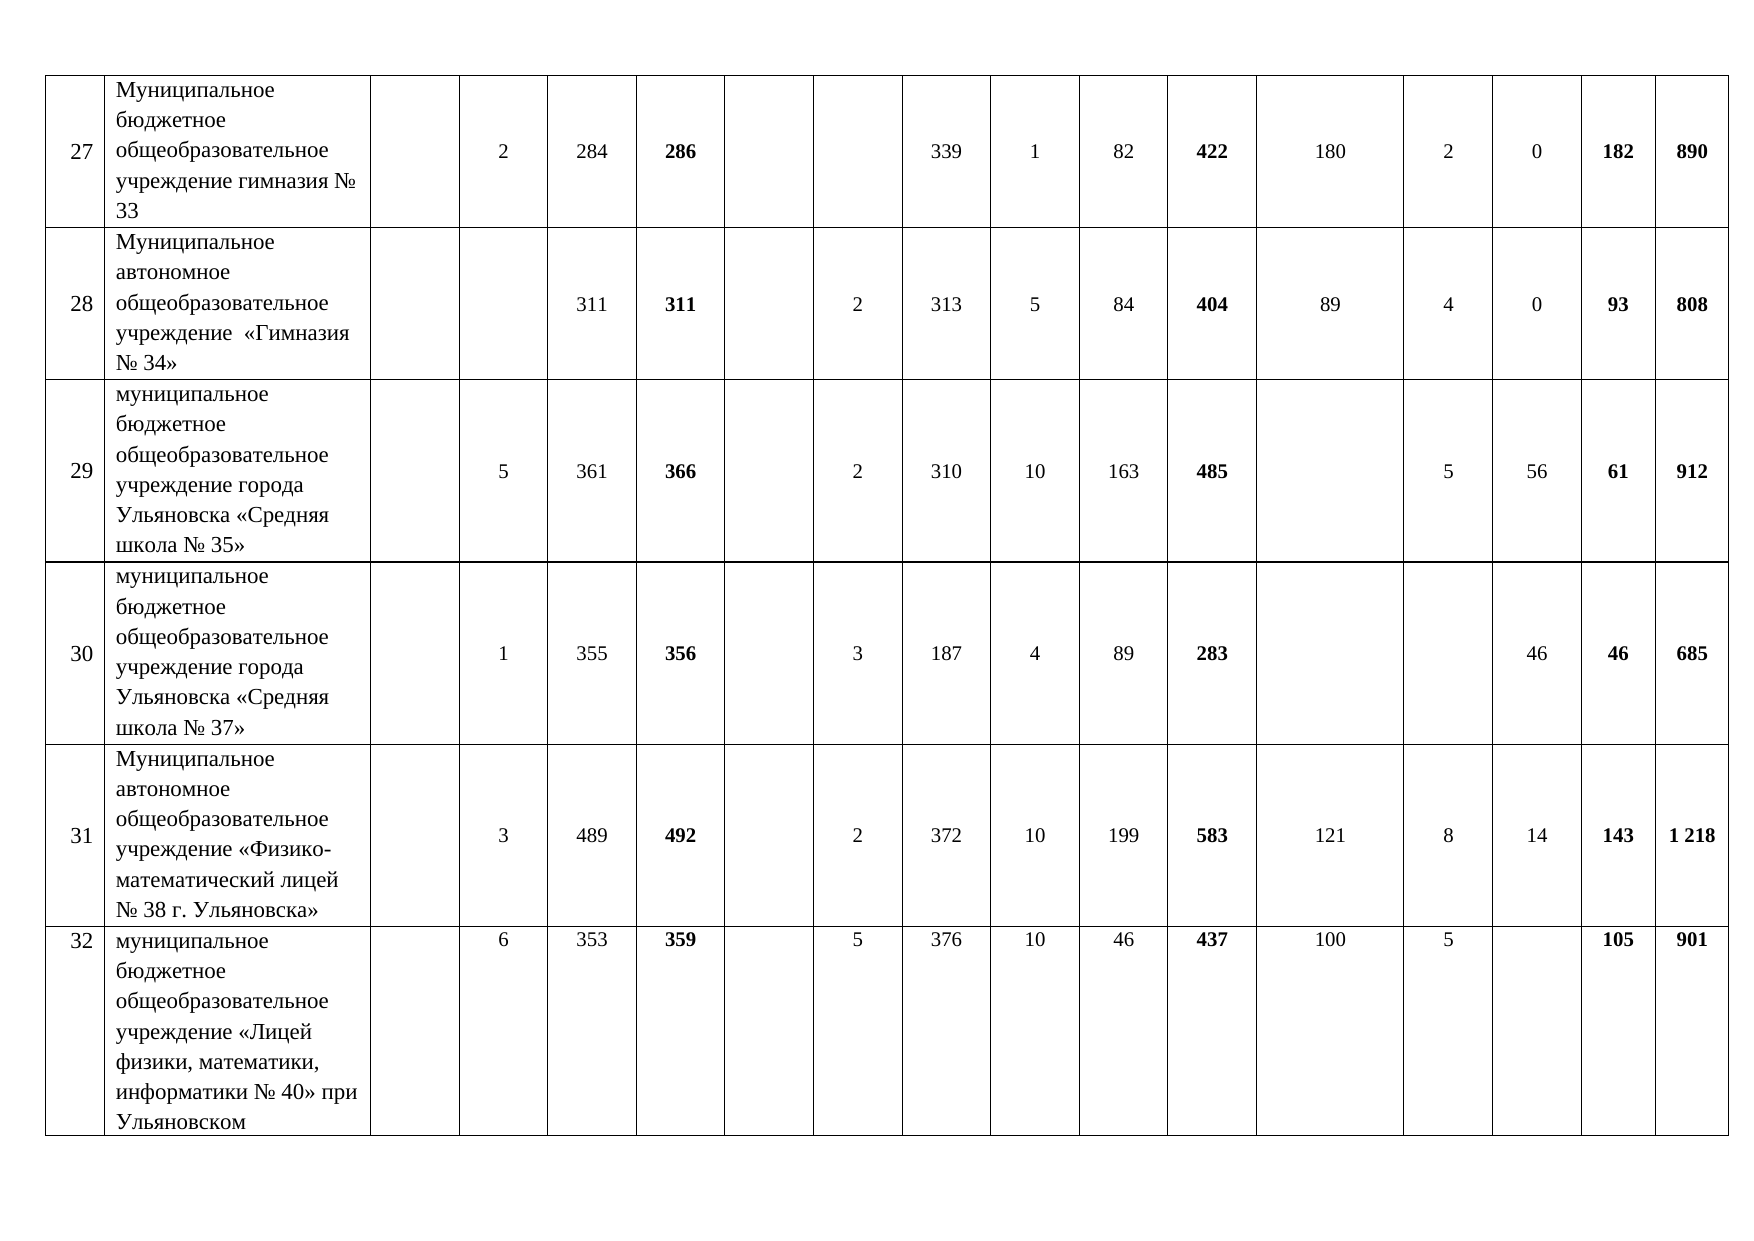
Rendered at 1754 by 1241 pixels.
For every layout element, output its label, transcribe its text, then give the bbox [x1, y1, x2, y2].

table_cell Муниципальное бюджетное общеобразовательное учреждение гимназия № 33 [105, 76, 370, 227]
table_cell 93 [1582, 228, 1655, 379]
table_cell 61 [1582, 380, 1655, 561]
table_cell 310 [903, 380, 990, 561]
table_cell [725, 76, 813, 227]
table_cell 437 [1168, 927, 1256, 1135]
table_cell 1 218 [1656, 745, 1728, 926]
table_cell 5 [814, 927, 902, 1135]
table_cell [1257, 563, 1403, 744]
table_cell 685 [1656, 563, 1728, 744]
table_cell 366 [637, 380, 724, 561]
table_cell 286 [637, 76, 724, 227]
table_cell 5 [991, 228, 1079, 379]
table_cell 199 [1080, 745, 1167, 926]
table_cell 1 [460, 563, 547, 744]
table_cell [371, 745, 459, 926]
table_cell 353 [548, 927, 636, 1135]
table_cell 311 [548, 228, 636, 379]
table_cell 489 [548, 745, 636, 926]
table_cell 311 [637, 228, 724, 379]
table_cell 5 [460, 380, 547, 561]
table_cell 46 [1493, 563, 1581, 744]
table_cell 485 [1168, 380, 1256, 561]
table_cell 492 [637, 745, 724, 926]
table_cell 912 [1656, 380, 1728, 561]
table_cell 376 [903, 927, 990, 1135]
table_cell 5 [1404, 927, 1492, 1135]
table_cell [725, 563, 813, 744]
table_cell 372 [903, 745, 990, 926]
table_cell 3 [460, 745, 547, 926]
table_cell 901 [1656, 927, 1728, 1135]
table_cell 32 [46, 927, 104, 1135]
table_cell 46 [1080, 927, 1167, 1135]
table_cell 187 [903, 563, 990, 744]
table_cell 10 [991, 380, 1079, 561]
table_cell муниципальное бюджетное общеобразовательное учреждение города Ульяновска «Средняя школа № 37» [105, 563, 370, 744]
table_cell 10 [991, 745, 1079, 926]
table_cell муниципальное бюджетное общеобразовательное учреждение города Ульяновска «Средняя школа № 35» [105, 380, 370, 561]
table_cell 5 [1404, 380, 1492, 561]
table_cell 30 [46, 563, 104, 744]
table_cell 313 [903, 228, 990, 379]
table_cell 46 [1582, 563, 1655, 744]
table_cell [725, 380, 813, 561]
table_cell 1 [991, 76, 1079, 227]
table_cell 2 [814, 228, 902, 379]
table_cell 163 [1080, 380, 1167, 561]
table_cell 283 [1168, 563, 1256, 744]
table_cell [814, 76, 902, 227]
table_cell 84 [1080, 228, 1167, 379]
table_cell 31 [46, 745, 104, 926]
table_cell 56 [1493, 380, 1581, 561]
table_cell 27 [46, 76, 104, 227]
table_cell [725, 927, 813, 1135]
table_cell [725, 228, 813, 379]
table_cell 100 [1257, 927, 1403, 1135]
table_cell Муниципальное автономное общеобразовательное учреждение «Физико-математический лицей № 38 г. Ульяновска» [105, 745, 370, 926]
table_cell 10 [991, 927, 1079, 1135]
table_cell 143 [1582, 745, 1655, 926]
table_cell 404 [1168, 228, 1256, 379]
table_cell 182 [1582, 76, 1655, 227]
table_cell [371, 76, 459, 227]
table_cell 356 [637, 563, 724, 744]
table_cell 14 [1493, 745, 1581, 926]
table_cell 180 [1257, 76, 1403, 227]
table_cell 3 [814, 563, 902, 744]
table_cell 2 [814, 745, 902, 926]
table_cell 0 [1493, 76, 1581, 227]
table_cell 82 [1080, 76, 1167, 227]
table_cell [371, 563, 459, 744]
table_cell [371, 927, 459, 1135]
table_cell 8 [1404, 745, 1492, 926]
table_cell 28 [46, 228, 104, 379]
table_cell 89 [1080, 563, 1167, 744]
table_cell 2 [814, 380, 902, 561]
table_cell Муниципальное автономное общеобразовательное учреждение «Гимназия № 34» [105, 228, 370, 379]
table_cell [1404, 563, 1492, 744]
table_cell 89 [1257, 228, 1403, 379]
table_cell 4 [991, 563, 1079, 744]
table_cell 2 [460, 76, 547, 227]
table_cell 808 [1656, 228, 1728, 379]
table_cell [371, 228, 459, 379]
table_cell 422 [1168, 76, 1256, 227]
table_cell 284 [548, 76, 636, 227]
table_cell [105, 927, 370, 1135]
table_cell 890 [1656, 76, 1728, 227]
table_cell 361 [548, 380, 636, 561]
table_cell [371, 380, 459, 561]
table_cell 4 [1404, 228, 1492, 379]
table_cell 355 [548, 563, 636, 744]
table_cell 2 [1404, 76, 1492, 227]
table_cell 105 [1582, 927, 1655, 1135]
table_cell [1257, 380, 1403, 561]
table_cell 583 [1168, 745, 1256, 926]
table_cell 0 [1493, 228, 1581, 379]
table_cell [460, 228, 547, 379]
table_cell 121 [1257, 745, 1403, 926]
table_cell 339 [903, 76, 990, 227]
table_cell 29 [46, 380, 104, 561]
table_cell 6 [460, 927, 547, 1135]
table_cell [725, 745, 813, 926]
table_cell 359 [637, 927, 724, 1135]
table_cell [1493, 927, 1581, 1135]
